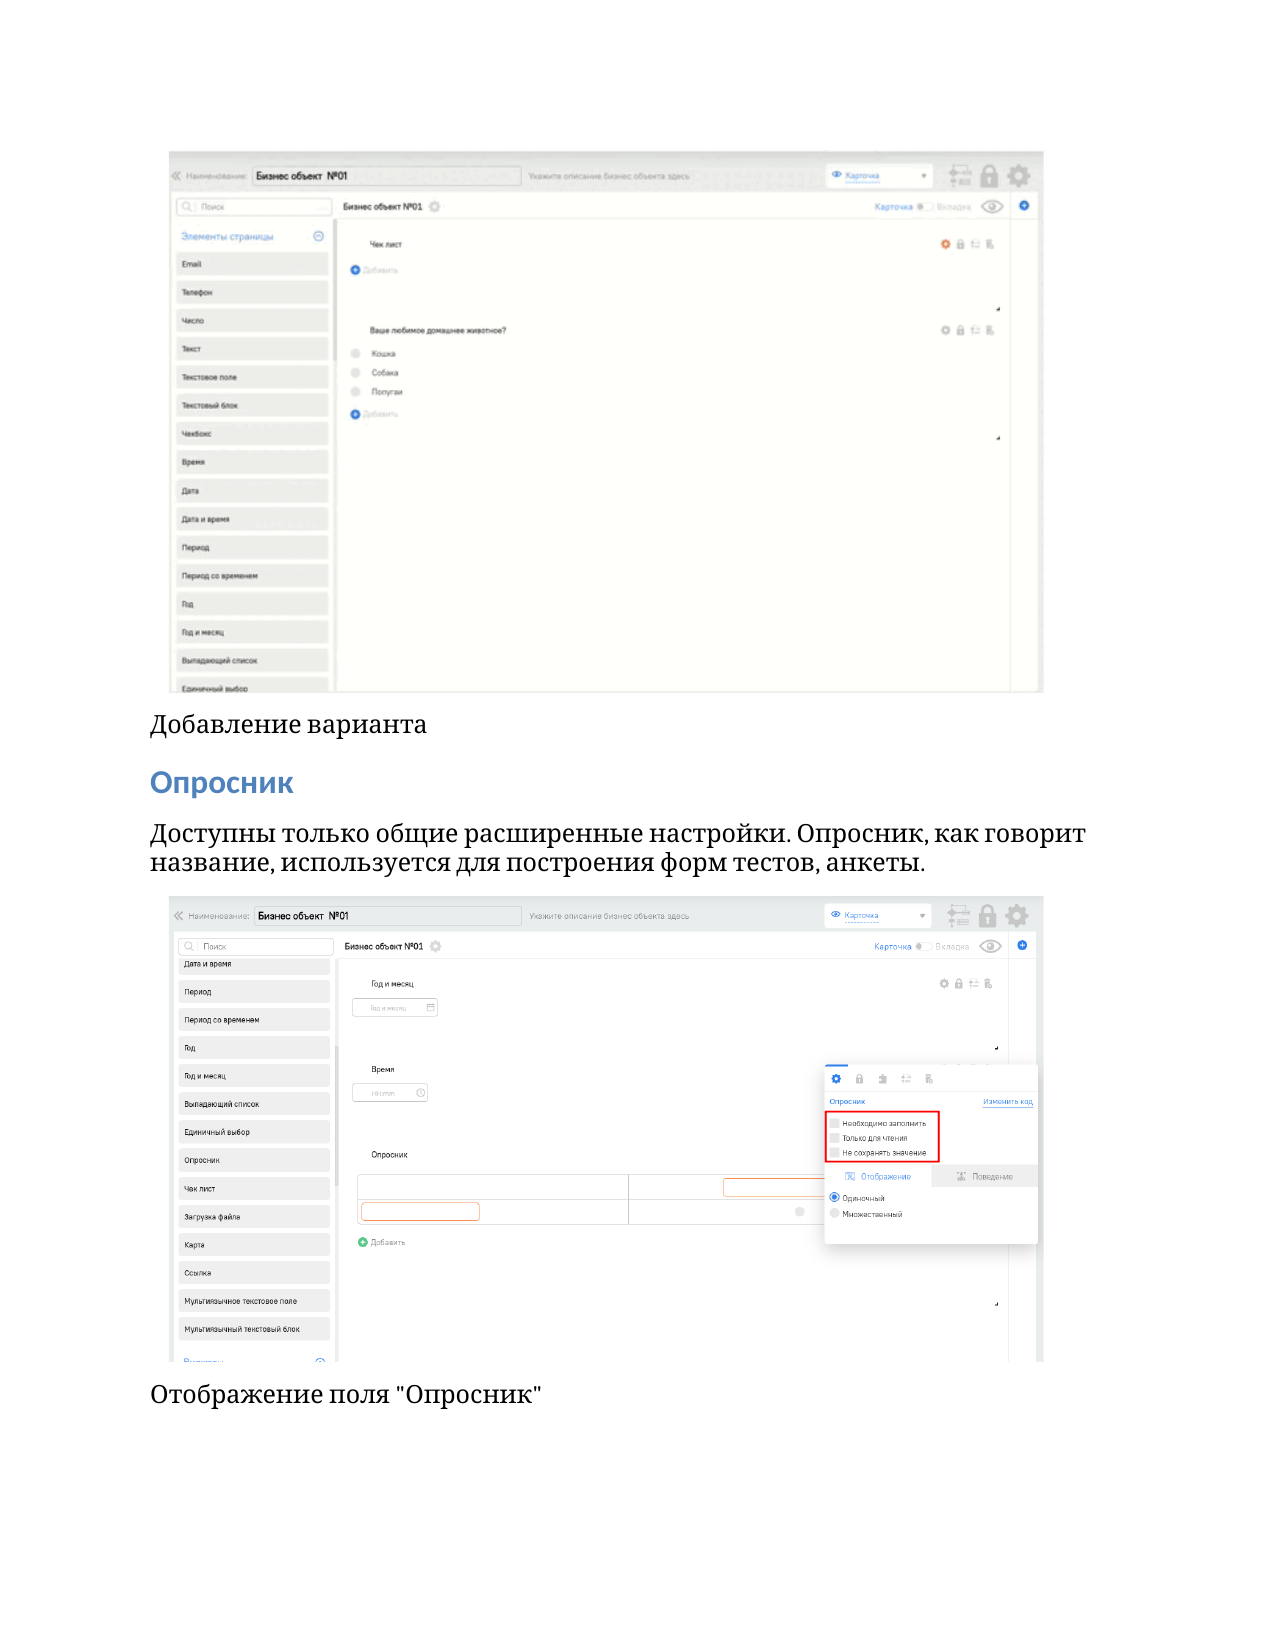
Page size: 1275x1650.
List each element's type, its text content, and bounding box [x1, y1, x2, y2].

text Доступны только общие расширенные настройки. Опросник, как говорит название, используется для построения форм тестов, анкеты. [150, 820, 1125, 878]
subtitle Опросник [150, 761, 1125, 802]
text Добавление варианта [150, 711, 1125, 740]
picture [168, 896, 1044, 1362]
picture [168, 150, 1044, 693]
text Отображение поля "Опросник" [150, 1381, 1125, 1409]
